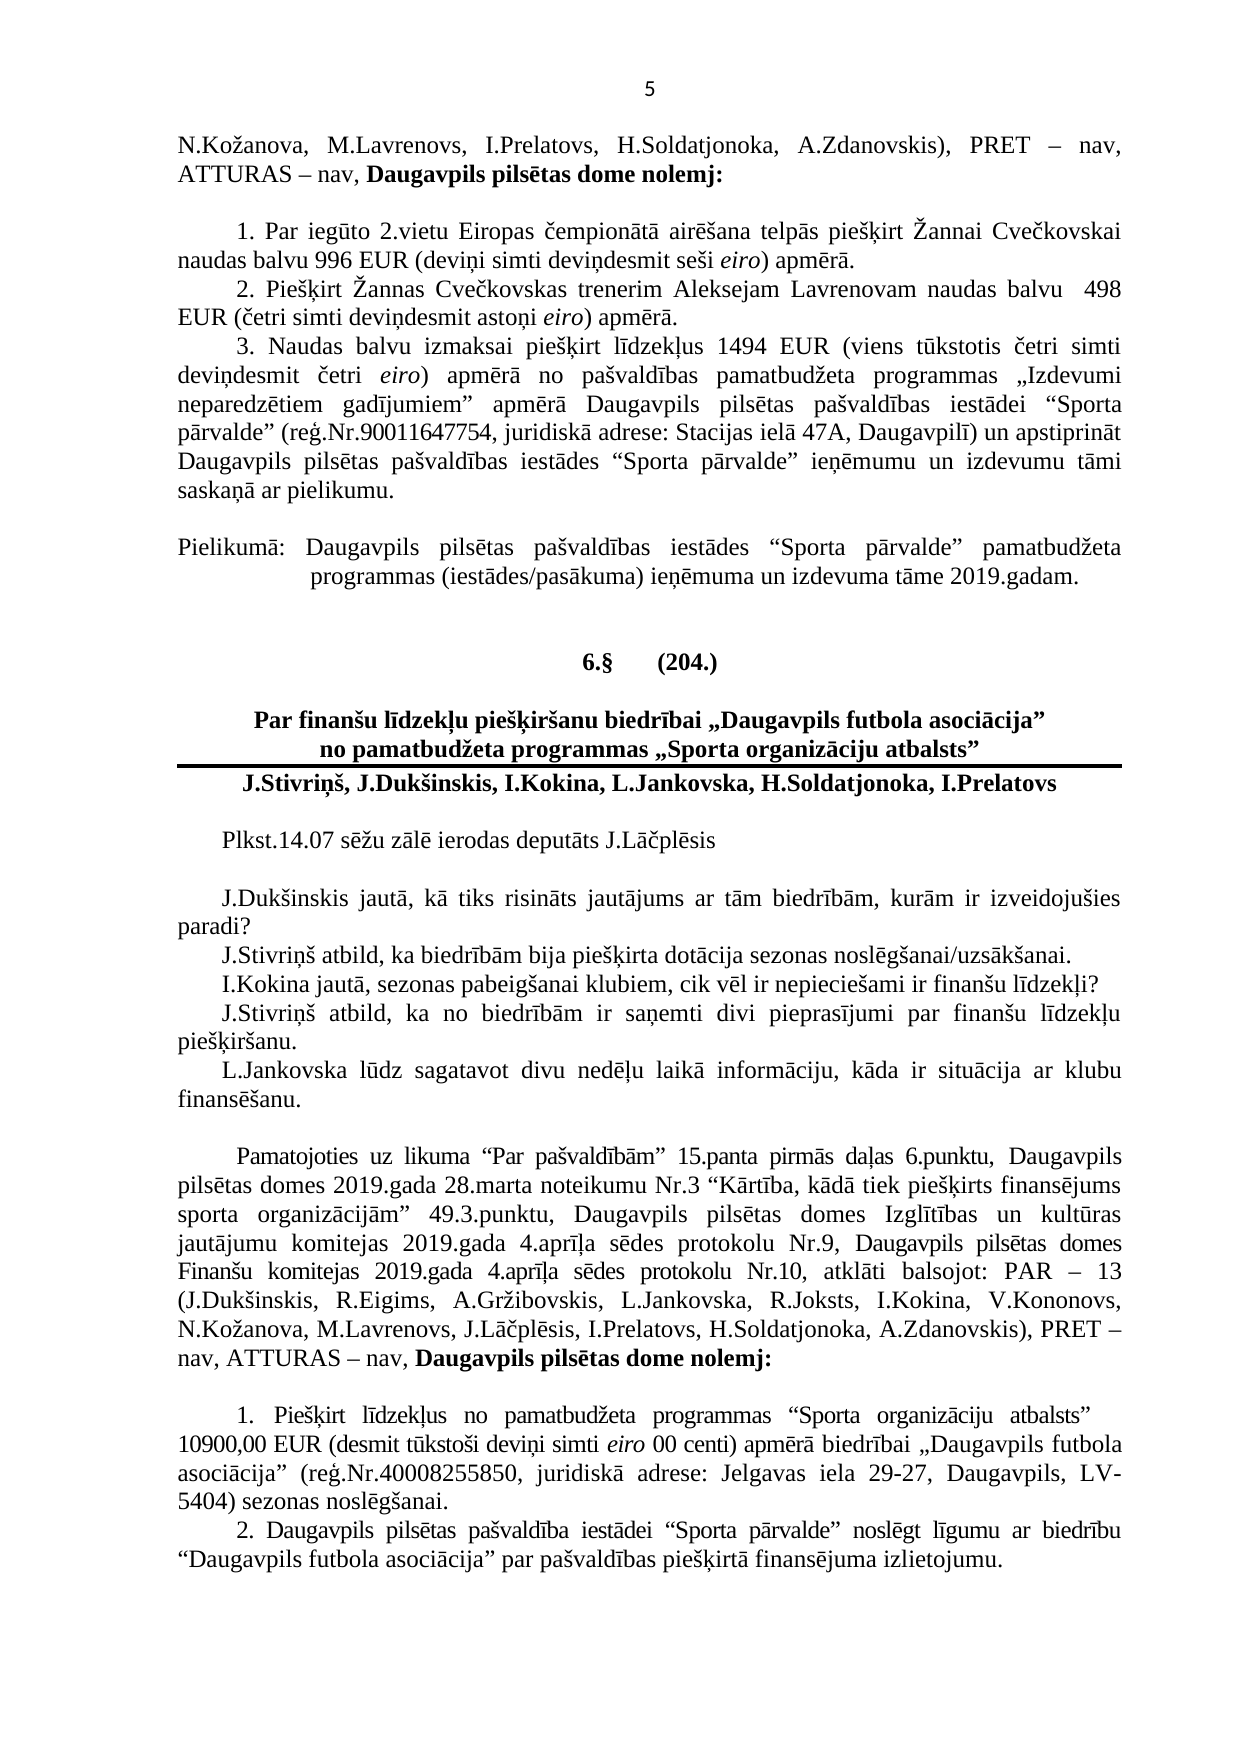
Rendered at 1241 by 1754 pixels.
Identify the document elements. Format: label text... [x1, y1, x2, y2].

text J.Stivriņš atbild, ka biedrībām bija piešķirta dotācija sezonas noslēgšanai/uzsākšanai. [177, 940, 1122, 969]
text J.Dukšinskis jautā, kā tiks risināts jautājums ar tām biedrībām, kurām ir izveidojušies paradi? [177, 883, 1122, 940]
text L.Jankovska lūdz sagatavot divu nedēļu laikā informāciju, kāda ir situācija ar klubu finansēšanu. [177, 1055, 1122, 1113]
list Piešķirt līdzekļus no pamatbudžeta programmas “Sporta organizāciju atbalsts” [236, 1400, 1122, 1429]
text 1. Par iegūto 2.vietu Eiropas čempionātā airēšana telpās piešķirt Žannai Cvečkovskai naudas balvu 996 EUR (deviņi simti deviņdesmit seši eiro) apmērā. [177, 216, 1122, 274]
text no pamatbudžeta programmas „Sporta organizāciju atbalsts” [177, 734, 1122, 764]
text Plkst.14.07 sēžu zālē ierodas deputāts J.Lāčplēsis [177, 825, 1122, 854]
text I.Kokina jautā, sezonas pabeigšanai klubiem, cik vēl ir nepieciešami ir finanšu līdzekļi? [177, 969, 1122, 998]
text Pielikumā: Daugavpils pilsētas pašvaldības iestādes “Sporta pārvalde” pamatbudžeta programmas (iestādes/pasākuma) ieņēmuma un izdevuma tāme 2019.gadam. [177, 532, 1122, 590]
text Par finanšu līdzekļu piešķiršanu biedrībai „Daugavpils futbola asociācija” [177, 705, 1122, 734]
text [177, 130, 1122, 187]
text 2. Piešķirt Žannas Cvečkovskas trenerim Aleksejam Lavrenovam naudas balvu 498 EUR (četri simti deviņdesmit astoņi eiro) apmērā. [177, 274, 1122, 331]
text 2. Daugavpils pilsētas pašvaldība iestādei “Sporta pārvalde” noslēgt līgumu ar biedrību “Daugavpils futbola asociācija” par pašvaldības piešķirtā finansējuma izlietojumu. [177, 1515, 1122, 1573]
text 6.§ (204.) [177, 647, 1122, 676]
text J.Stivriņš, J.Dukšinskis, I.Kokina, L.Jankovska, H.Soldatjonoka, I.Prelatovs [177, 768, 1122, 796]
text J.Stivriņš atbild, ka no biedrībām ir saņemti divi pieprasījumi par finanšu līdzekļu piešķiršanu. [177, 998, 1122, 1055]
list 10900,00 EUR (desmit tūkstoši deviņi simti eiro 00 centi) apmērā biedrībai „Daugavpils futbola asociācija” (reģ.Nr.40008255850, juridiskā adrese: Jelgavas iela 29-27, Daugavpils, LV-5404) sezonas noslēgšanai. [177, 1429, 1122, 1515]
text 3. Naudas balvu izmaksai piešķirt līdzekļus 1494 EUR (viens tūkstotis četri simti deviņdesmit četri eiro) apmērā no pašvaldības pamatbudžeta programmas „Izdevumi neparedzētiem gadījumiem” apmērā Daugavpils pilsētas pašvaldības iestādei “Sporta pārvalde” (reģ.Nr.90011647754, juridiskā adrese: Stacijas ielā 47A, Daugavpilī) un apstiprināt Daugavpils pilsētas pašvaldības iestādes “Sporta pārvalde” ieņēmumu un izdevumu tāmi saskaņā ar pielikumu. [177, 331, 1122, 504]
